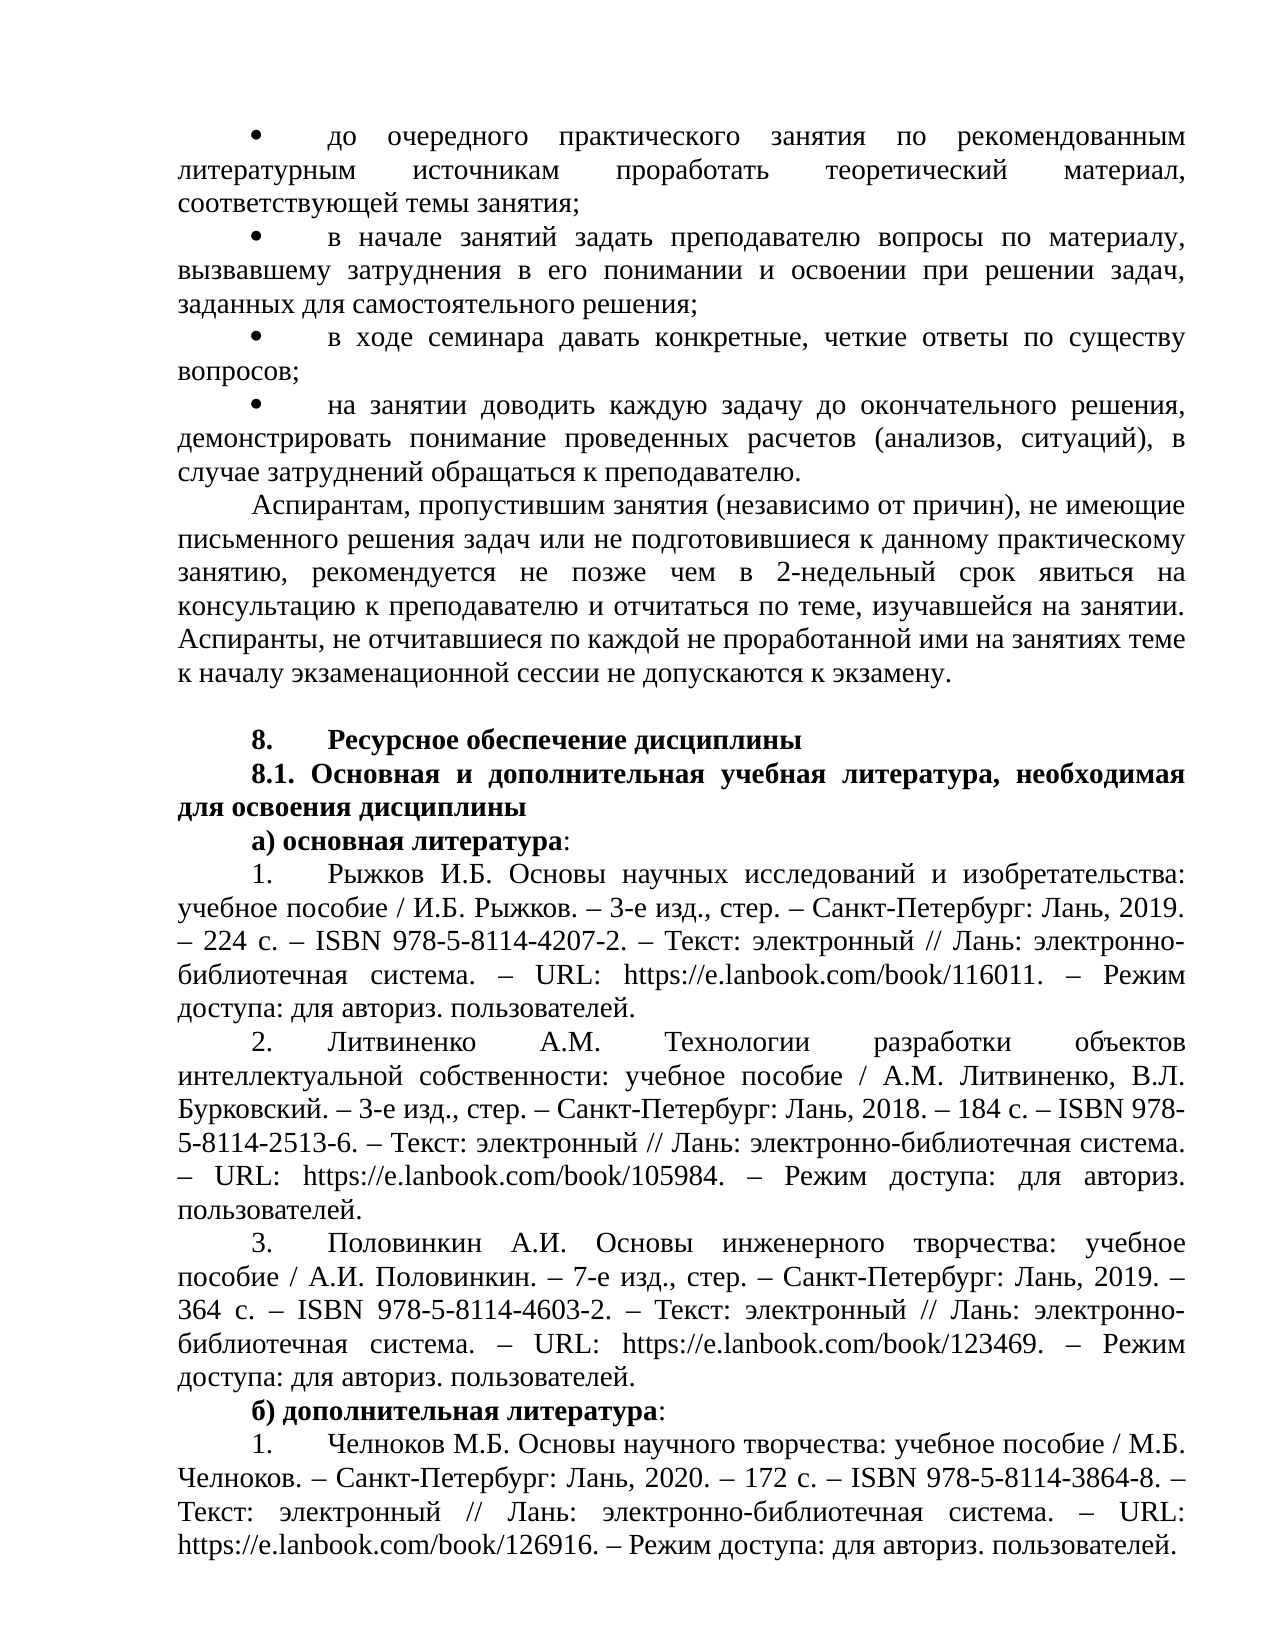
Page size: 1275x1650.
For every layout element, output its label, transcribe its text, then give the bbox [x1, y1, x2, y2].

text 8.1. Основная и дополнительная учебная литература, необходимая для освоения дисциплины [177, 756, 1186, 823]
text а) основная литература: [177, 823, 1186, 856]
list Ресурсное обеспечение дисциплины [177, 722, 1186, 756]
text Аспирантам, пропустившим занятия (независимо от причин), не имеющие письменного решения задач или не подготовившиеся к данному практическому занятию, рекомендуется не позже чем в 2-недельный срок явиться на консультацию к преподавателю и отчитаться по теме, изучавшейся на занятии. Аспиранты, не отчитавшиеся по каждой не проработанной ими на занятиях теме к началу экзаменационной сессии не допускаются к экзамену. [177, 487, 1186, 689]
list Литвиненко А.М. Технологии разработки объектов интеллектуальной собственности: учебное пособие / А.М. Литвиненко, В.Л. Бурковский. – 3-е изд., стер. – Санкт-Петербург: Лань, 2018. – 184 с. – ISBN 978-5-8114-2513-6. – Текст: электронный // Лань: электронно-библиотечная система. – URL: https://e.lanbook.com/book/105984. – Режим доступа: для авториз. пользователей. [177, 1024, 1186, 1225]
list на занятии доводить каждую задачу до окончательного решения, демонстрировать понимание проведенных расчетов (анализов, ситуаций), в случае затруднений обращаться к преподавателю. [177, 387, 1186, 487]
list Челноков М.Б. Основы научного творчества: учебное пособие / М.Б. Челноков. – Санкт-Петербург: Лань, 2020. – 172 с. – ISBN 978-5-8114-3864-8. – Текст: электронный // Лань: электронно-библиотечная система. – URL: https://e.lanbook.com/book/126916. – Режим доступа: для авториз. пользователей. [177, 1427, 1186, 1561]
list в ходе семинара давать конкретные, четкие ответы по существу вопросов; [177, 319, 1186, 387]
list Рыжков И.Б. Основы научных исследований и изобретательства: учебное пособие / И.Б. Рыжков. – 3-е изд., стер. – Санкт-Петербург: Лань, 2019. – 224 с. – ISBN 978-5-8114-4207-2. – Текст: электронный // Лань: электронно-библиотечная система. – URL: https://e.lanbook.com/book/116011. – Режим доступа: для авториз. пользователей. [177, 856, 1186, 1024]
list в начале занятий задать преподавателю вопросы по материалу, вызвавшему затруднения в его понимании и освоении при решении задач, заданных для самостоятельного решения; [177, 219, 1186, 319]
list до очередного практического занятия по рекомендованным литературным источникам проработать теоретический материал, соответствующей темы занятия; [177, 118, 1186, 219]
list Половинкин А.И. Основы инженерного творчества: учебное пособие / А.И. Половинкин. – 7-е изд., стер. – Санкт-Петербург: Лань, 2019. – 364 с. – ISBN 978-5-8114-4603-2. – Текст: электронный // Лань: электронно-библиотечная система. – URL: https://e.lanbook.com/book/123469. – Режим доступа: для авториз. пользователей. [177, 1225, 1186, 1393]
text б) дополнительная литература: [177, 1393, 1186, 1427]
